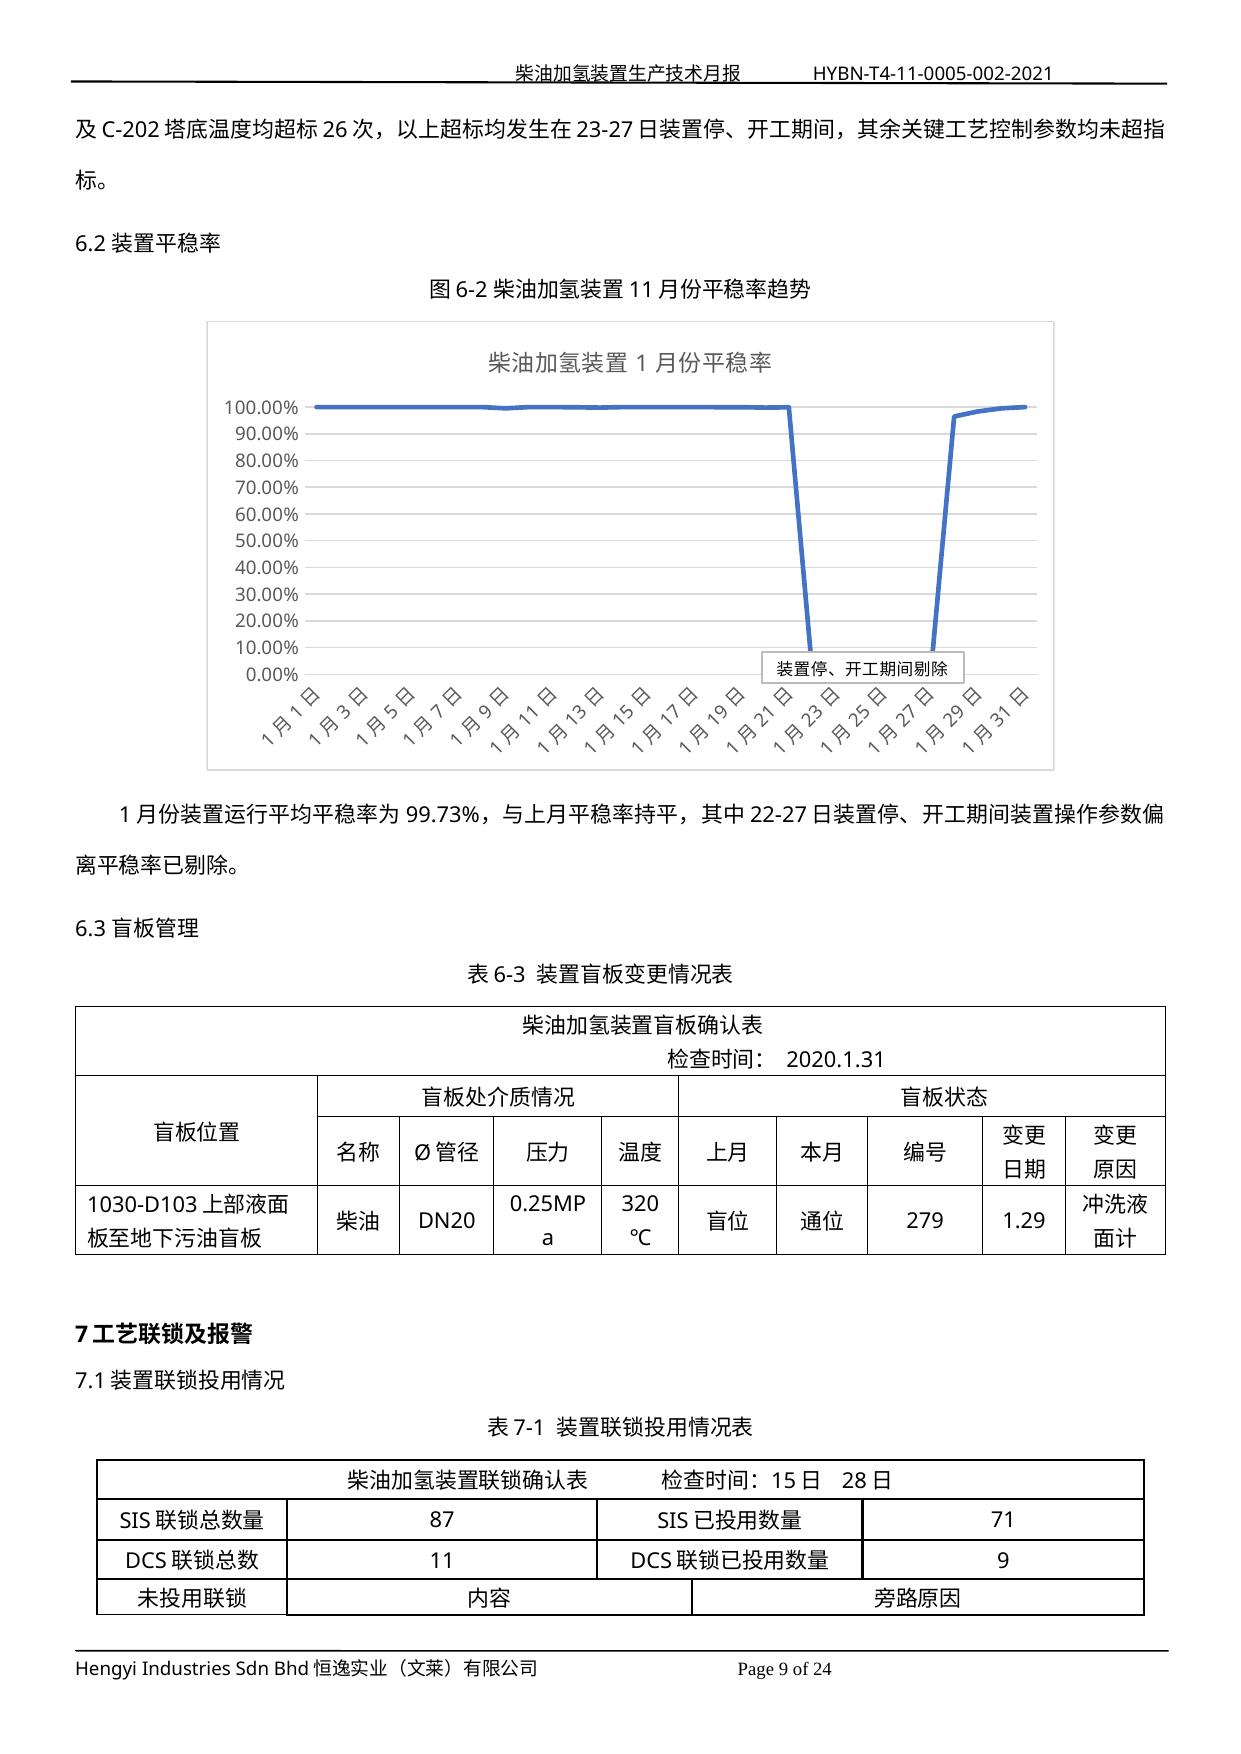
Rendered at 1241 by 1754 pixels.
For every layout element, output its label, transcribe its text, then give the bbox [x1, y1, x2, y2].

text 图6-2 柴油加氢装置11月份平稳率趋势 [75, 271, 1165, 305]
table_cell 9 [864, 1541, 1143, 1578]
subtitle 6.2 装置平稳率 [75, 224, 1165, 258]
table_cell 盲板状态 [679, 1076, 1165, 1116]
table_cell 1030-D103上部液面板至地下污油盲板 [76, 1186, 317, 1254]
table_cell 11 [288, 1541, 596, 1578]
subtitle 7.1装置联锁投用情况 [75, 1362, 1165, 1396]
table_cell 1.29 [983, 1186, 1065, 1254]
table_cell 冲洗液面计 [1066, 1186, 1165, 1254]
table_cell 通位 [777, 1186, 867, 1254]
table_cell 盲板处介质情况 [318, 1076, 678, 1116]
table_cell Ø管径 [400, 1117, 493, 1185]
table_cell 名称 [318, 1117, 399, 1185]
table_cell 320℃ [602, 1186, 678, 1254]
text 表7-1 装置联锁投用情况表 [75, 1409, 1165, 1443]
text 表6-3 装置盲板变更情况表 [75, 956, 1165, 990]
table_cell 温度 [602, 1117, 678, 1185]
table_cell 编号 [868, 1117, 982, 1185]
table_cell 变更日期 [983, 1117, 1065, 1185]
table_cell 71 [864, 1500, 1143, 1539]
table_cell 上月 [679, 1117, 776, 1185]
table_cell DCS联锁总数 [98, 1541, 286, 1578]
subtitle 6.3 盲板管理 [75, 909, 1165, 943]
table_cell 279 [868, 1186, 982, 1254]
table_header 柴油加氢装置联锁确认表 检查时间：15日 28日 [98, 1461, 1143, 1498]
table_cell 盲位 [679, 1186, 776, 1254]
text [75, 111, 1165, 196]
table_cell SIS联锁总数量 [98, 1500, 286, 1539]
table_cell 压力 [494, 1117, 601, 1185]
table_cell 变更 原因 [1066, 1117, 1165, 1185]
text 7工艺联锁及报警 [75, 1316, 1165, 1350]
table_cell 87 [288, 1500, 596, 1539]
table_cell 内容 [288, 1580, 691, 1614]
table_cell 柴油 [318, 1186, 399, 1254]
table_cell DN20 [400, 1186, 493, 1254]
table_cell DCS联锁已投用数量 [598, 1541, 861, 1578]
table_cell 0.25MPa [494, 1186, 601, 1254]
table_cell SIS已投用数量 [598, 1500, 861, 1539]
table_header 柴油加氢装置盲板确认表 检查时间： 2020.1.31 [76, 1007, 1165, 1075]
text 1月份装置运行平均平稳率为99.73%，与上月平稳率持平，其中22-27日装置停、开工期间装置操作参数偏离平稳率已剔除。 [75, 796, 1165, 881]
table_cell 旁路原因 [693, 1580, 1143, 1614]
table_cell 本月 [777, 1117, 867, 1185]
table_cell 未投用联锁 [98, 1580, 286, 1614]
table_cell 盲板位置 [76, 1076, 317, 1185]
